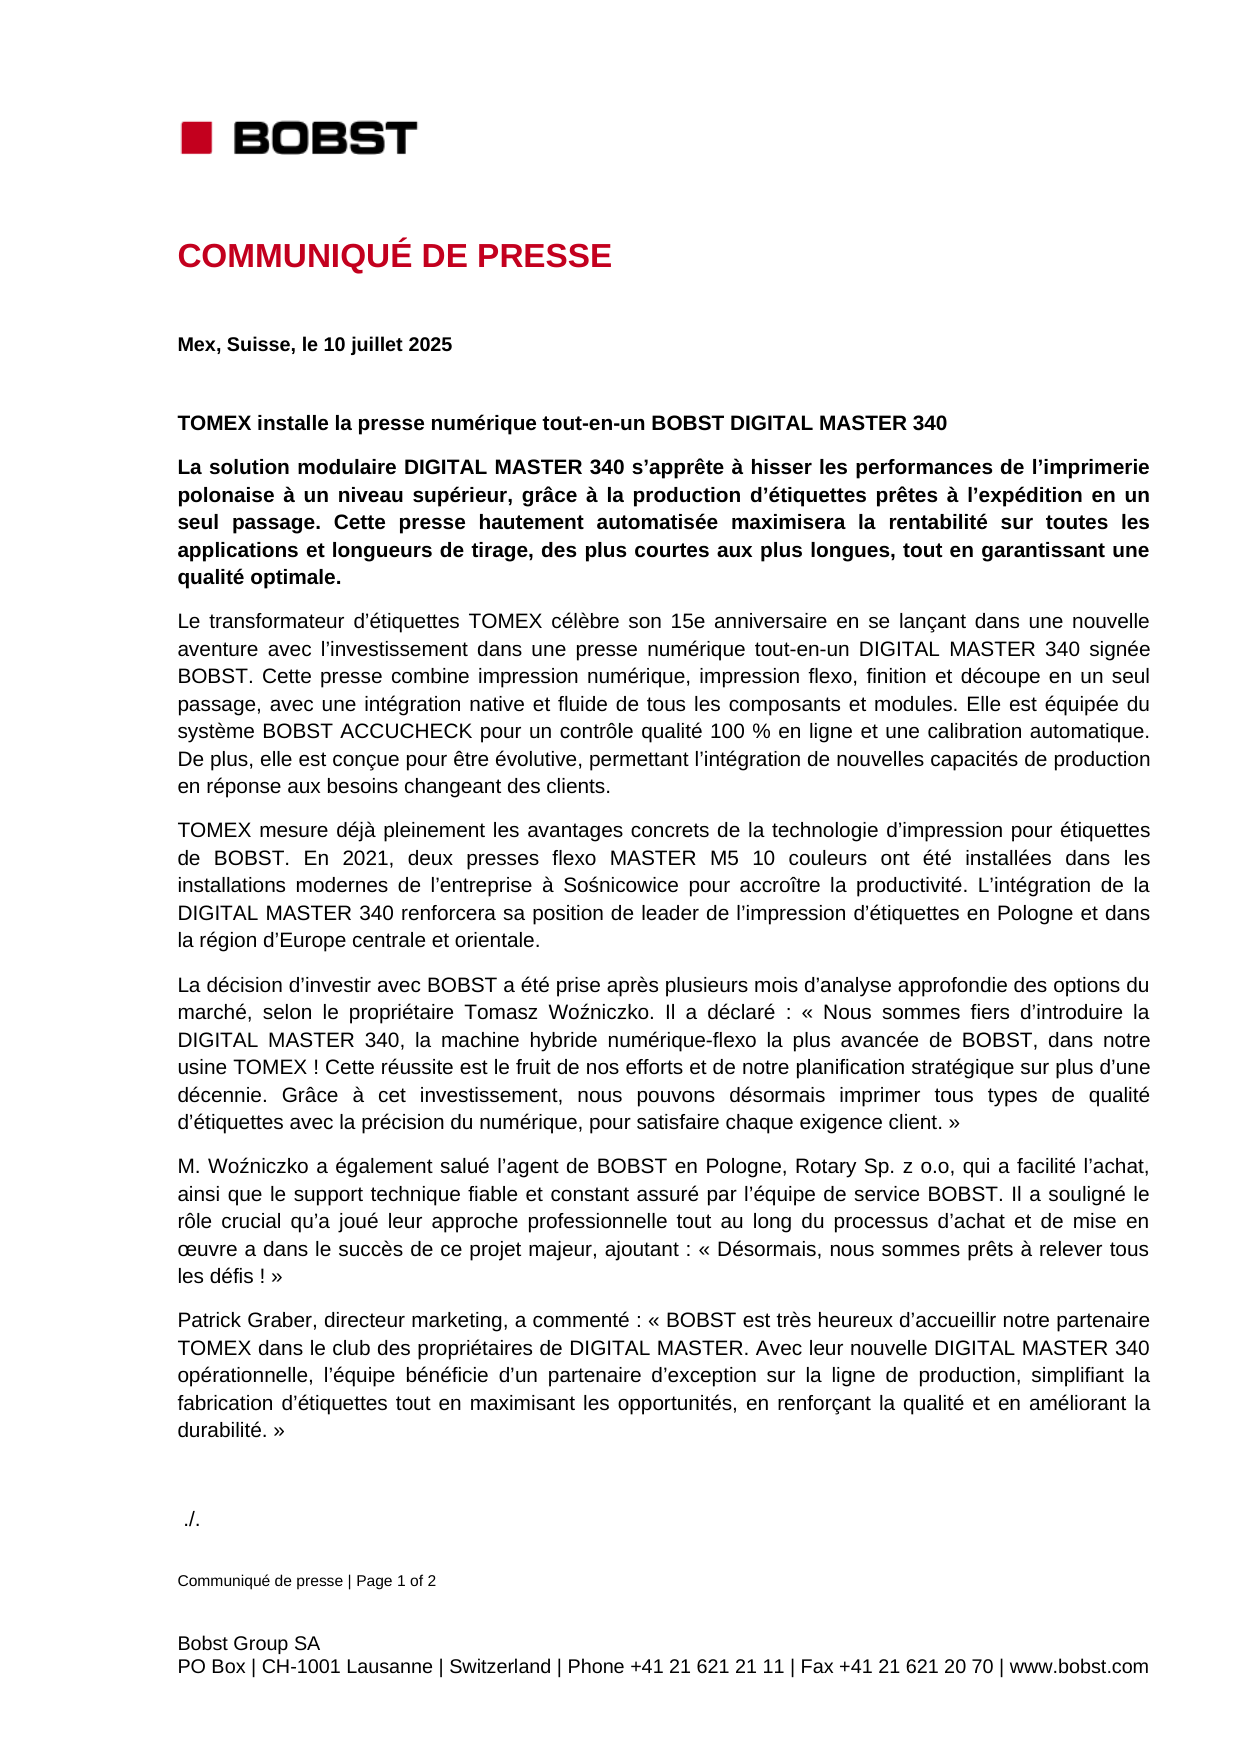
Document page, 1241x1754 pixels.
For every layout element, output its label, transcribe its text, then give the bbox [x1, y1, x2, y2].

text Le transformateur d’étiquettes TOMEX célèbre son 15e anniversaire en se lançant dans une nouvelle aventure avec l’investissement dans une presse numérique tout-en-un DIGITAL MASTER 340 signée BOBST. Cette presse combine impression numérique, impression flexo, finition et découpe en un seul passage, avec une intégration native et fluide de tous les composants et modules. Elle est équipée du système BOBST ACCUCHECK pour un contrôle qualité 100 % en ligne et une calibration automatique. De plus, elle est conçue pour être évolutive, permettant l’intégration de nouvelles capacités de production en réponse aux besoins changeant des clients. [177, 609, 1152, 798]
text Mex, Suisse, le 10 juillet 2025 [177, 333, 1152, 381]
text ./. [177, 1507, 1152, 1531]
text La décision d’investir avec BOBST a été prise après plusieurs mois d’analyse approfondie des options du marché, selon le propriétaire Tomasz Woźniczko. Il a déclaré : « Nous sommes fiers d’introduire la DIGITAL MASTER 340, la machine hybride numérique-flexo la plus avancée de BOBST, dans notre usine TOMEX ! Cette réussite est le fruit de nos efforts et de notre planification stratégique sur plus d’une décennie. Grâce à cet investissement, nous pouvons désormais imprimer tous types de qualité d’étiquettes avec la précision du numérique, pour satisfaire chaque exigence client. » [177, 972, 1152, 1134]
text Patrick Graber, directeur marketing, a commenté : « BOBST est très heureux d’accueillir notre partenaire TOMEX dans le club des propriétaires de DIGITAL MASTER. Avec leur nouvelle DIGITAL MASTER 340 opérationnelle, l’équipe bénéficie d’un partenaire d’exception sur la ligne de production, simplifiant la fabrication d’étiquettes tout en maximisant les opportunités, en renforçant la qualité et en améliorant la durabilité. » [177, 1308, 1152, 1442]
text TOMEX installe la presse numérique tout-en-un BOBST DIGITAL MASTER 340 [177, 411, 1152, 435]
text La solution modulaire DIGITAL MASTER 340 s’apprête à hisser les performances de l’imprimerie polonaise à un niveau supérieur, grâce à la production d’étiquettes prêtes à l’expédition en un seul passage. Cette presse hautement automatisée maximisera la rentabilité sur toutes les applications et longueurs de tirage, des plus courtes aux plus longues, tout en garantissant une qualité optimale. [177, 455, 1152, 589]
text M. Woźniczko a également salué l’agent de BOBST en Pologne, Rotary Sp. z o.o, qui a facilité l’achat, ainsi que le support technique fiable et constant assuré par l’équipe de service BOBST. Il a souligné le rôle crucial qu’a joué leur approche professionnelle tout au long du processus d’achat et de mise en œuvre a dans le succès de ce projet majeur, ajoutant : « Désormais, nous sommes prêts à relever tous les défis ! » [177, 1154, 1152, 1288]
text COMMUNIQUÉ DE PRESSE [177, 236, 1152, 275]
text TOMEX mesure déjà pleinement les avantages concrets de la technologie d’impression pour étiquettes de BOBST. En 2021, deux presses flexo MASTER M5 10 couleurs ont été installées dans les installations modernes de l’entreprise à Sośnicowice pour accroître la productivité. L’intégration de la DIGITAL MASTER 340 renforcera sa position de leader de l’impression d’étiquettes en Pologne et dans la région d’Europe centrale et orientale. [177, 818, 1152, 952]
